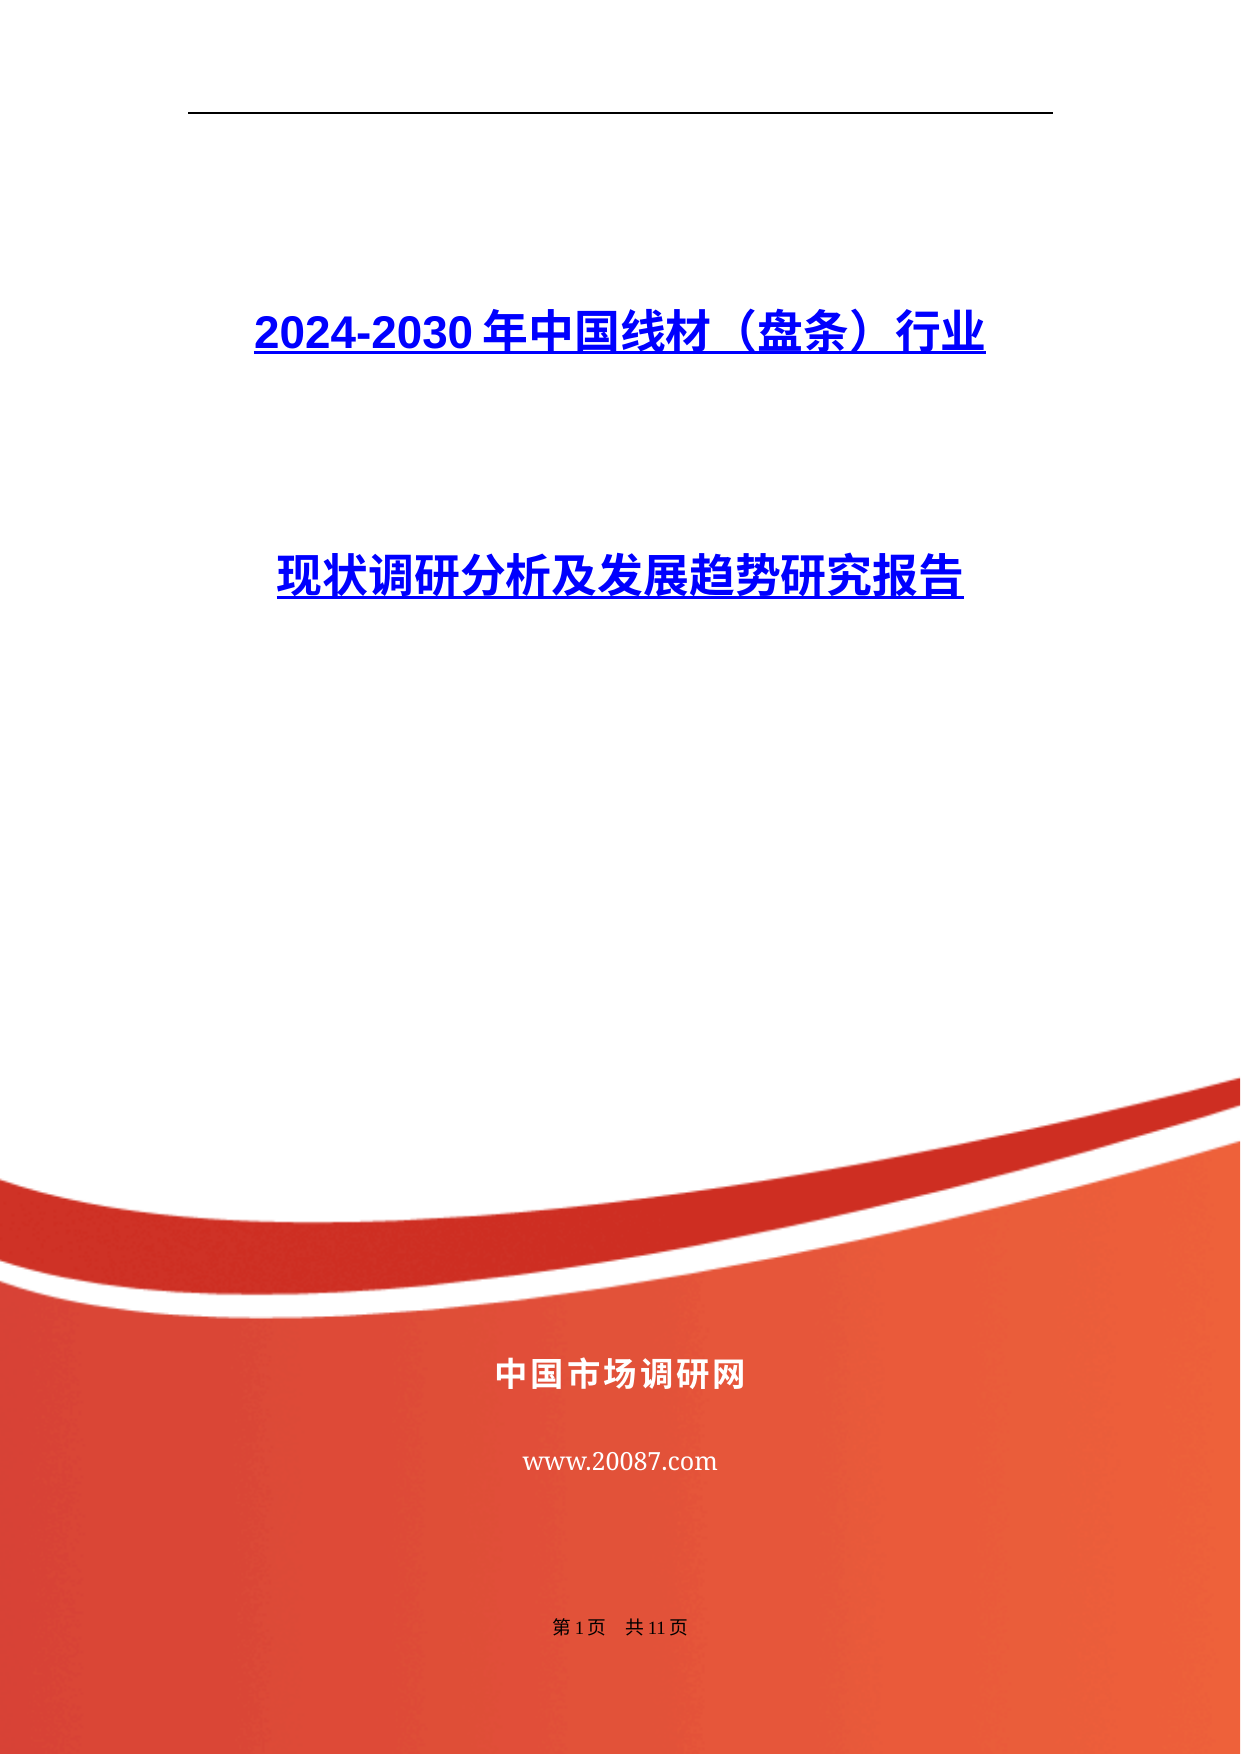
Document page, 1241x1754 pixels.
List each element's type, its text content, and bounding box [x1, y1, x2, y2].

text www.20087.com [187, 1428, 1053, 1493]
picture [0, 1006, 1241, 1754]
table_header 2024-2030年中国线材（盘条）行业现状调研分析及发展趋势研究报告 [188, 207, 1053, 773]
subtitle 中国市场调研网 [187, 1339, 1053, 1404]
